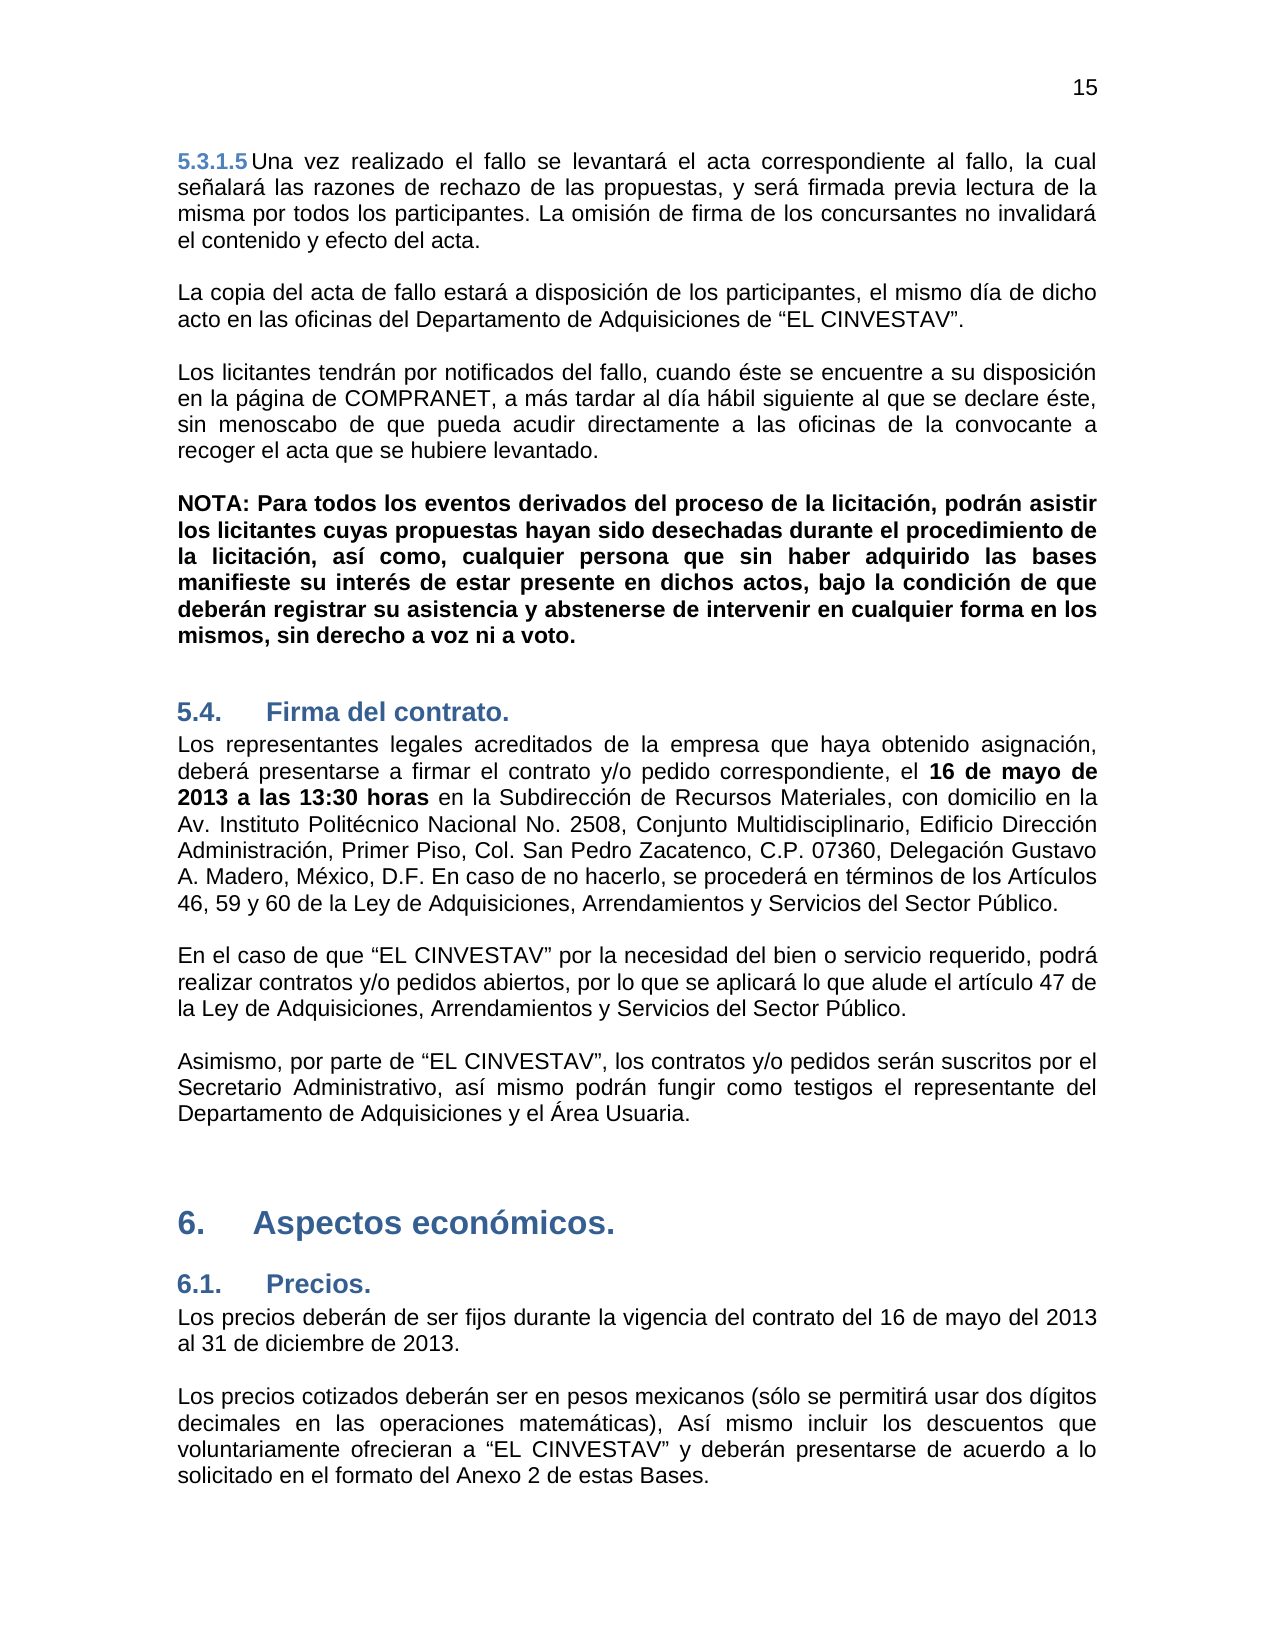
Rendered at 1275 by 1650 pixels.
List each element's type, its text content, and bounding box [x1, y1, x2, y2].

subtitle Firma del contrato. [177, 696, 1098, 727]
text 5.3.1.5 Una vez realizado el fallo se levantará el acta correspondiente al fallo, la cual señalará las razones de rechazo de las propuestas, y será firmada previa lectura de la misma por todos los participantes. La omisión de firma de los concursantes no invalidará el contenido y efecto del acta. [177, 148, 1098, 253]
text Los precios deberán de ser fijos durante la vigencia del contrato del 16 de mayo del 2013 al 31 de diciembre de 2013. [177, 1304, 1098, 1357]
text Los precios cotizados deberán ser en pesos mexicanos (sólo se permitirá usar dos dígitos decimales en las operaciones matemáticas), Así mismo incluir los descuentos que voluntariamente ofrecieran a “EL CINVESTAV” y deberán presentarse de acuerdo a lo solicitado en el formato del Anexo 2 de estas Bases. [177, 1383, 1098, 1488]
text Los representantes legales acreditados de la empresa que haya obtenido asignación, deberá presentarse a firmar el contrato y/o pedido correspondiente, el 16 de mayo de 2013 a las 13:30 horas en la Subdirección de Recursos Materiales, con domicilio en la Av. Instituto Politécnico Nacional No. 2508, Conjunto Multidisciplinario, Edificio Dirección Administración, Primer Piso, Col. San Pedro Zacatenco, C.P. 07360, Delegación Gustavo A. Madero, México, D.F. En caso de no hacerlo, se procederá en términos de los Artículos 46, 59 y 60 de de Adquisiciones, Arrendamientos y Servicios del Sector Público. [177, 731, 1098, 916]
text NOTA: Para todos los eventos derivados del proceso de la licitación, podrán asistir los licitantes cuyas propuestas hayan sido desechadas durante el procedimiento de la licitación, así como, cualquier persona que sin haber adquirido las bases manifieste su interés de estar presente en dichos actos, bajo la condición de que deberán registrar su asistencia y abstenerse de intervenir en cualquier forma en los mismos, sin derecho a voz ni a voto. [177, 490, 1098, 648]
text Asimismo, por parte de “EL CINVESTAV”, los contratos y/o pedidos serán suscritos por el Secretario Administrativo, así mismo podrán fungir como testigos el representante del Departamento de Adquisiciones y el Área Usuaria. [177, 1048, 1098, 1127]
text Los licitantes tendrán por notificados del fallo, cuando éste se encuentre a su disposición en la página de COMPRANET, a más tardar al día hábil siguiente al que se declare éste, sin menoscabo de que pueda acudir directamente a las oficinas de la convocante a recoger el acta que se hubiere levantado. [177, 358, 1098, 464]
subtitle Precios. [177, 1268, 1098, 1299]
text La copia del acta de fallo estará a disposición de los participantes, el mismo día de dicho acto en las oficinas del Departamento de Adquisiciones de “EL CINVESTAV”. [177, 279, 1098, 332]
text En el caso de que “EL CINVESTAV” por la necesidad del bien o servicio requerido, podrá realizar contratos y/o pedidos abiertos, por lo que se aplicará lo que alude el artículo 47 de de Adquisiciones, Arrendamientos y Servicios del Sector Público. [177, 942, 1098, 1021]
subtitle Aspectos económicos. [177, 1203, 1098, 1242]
